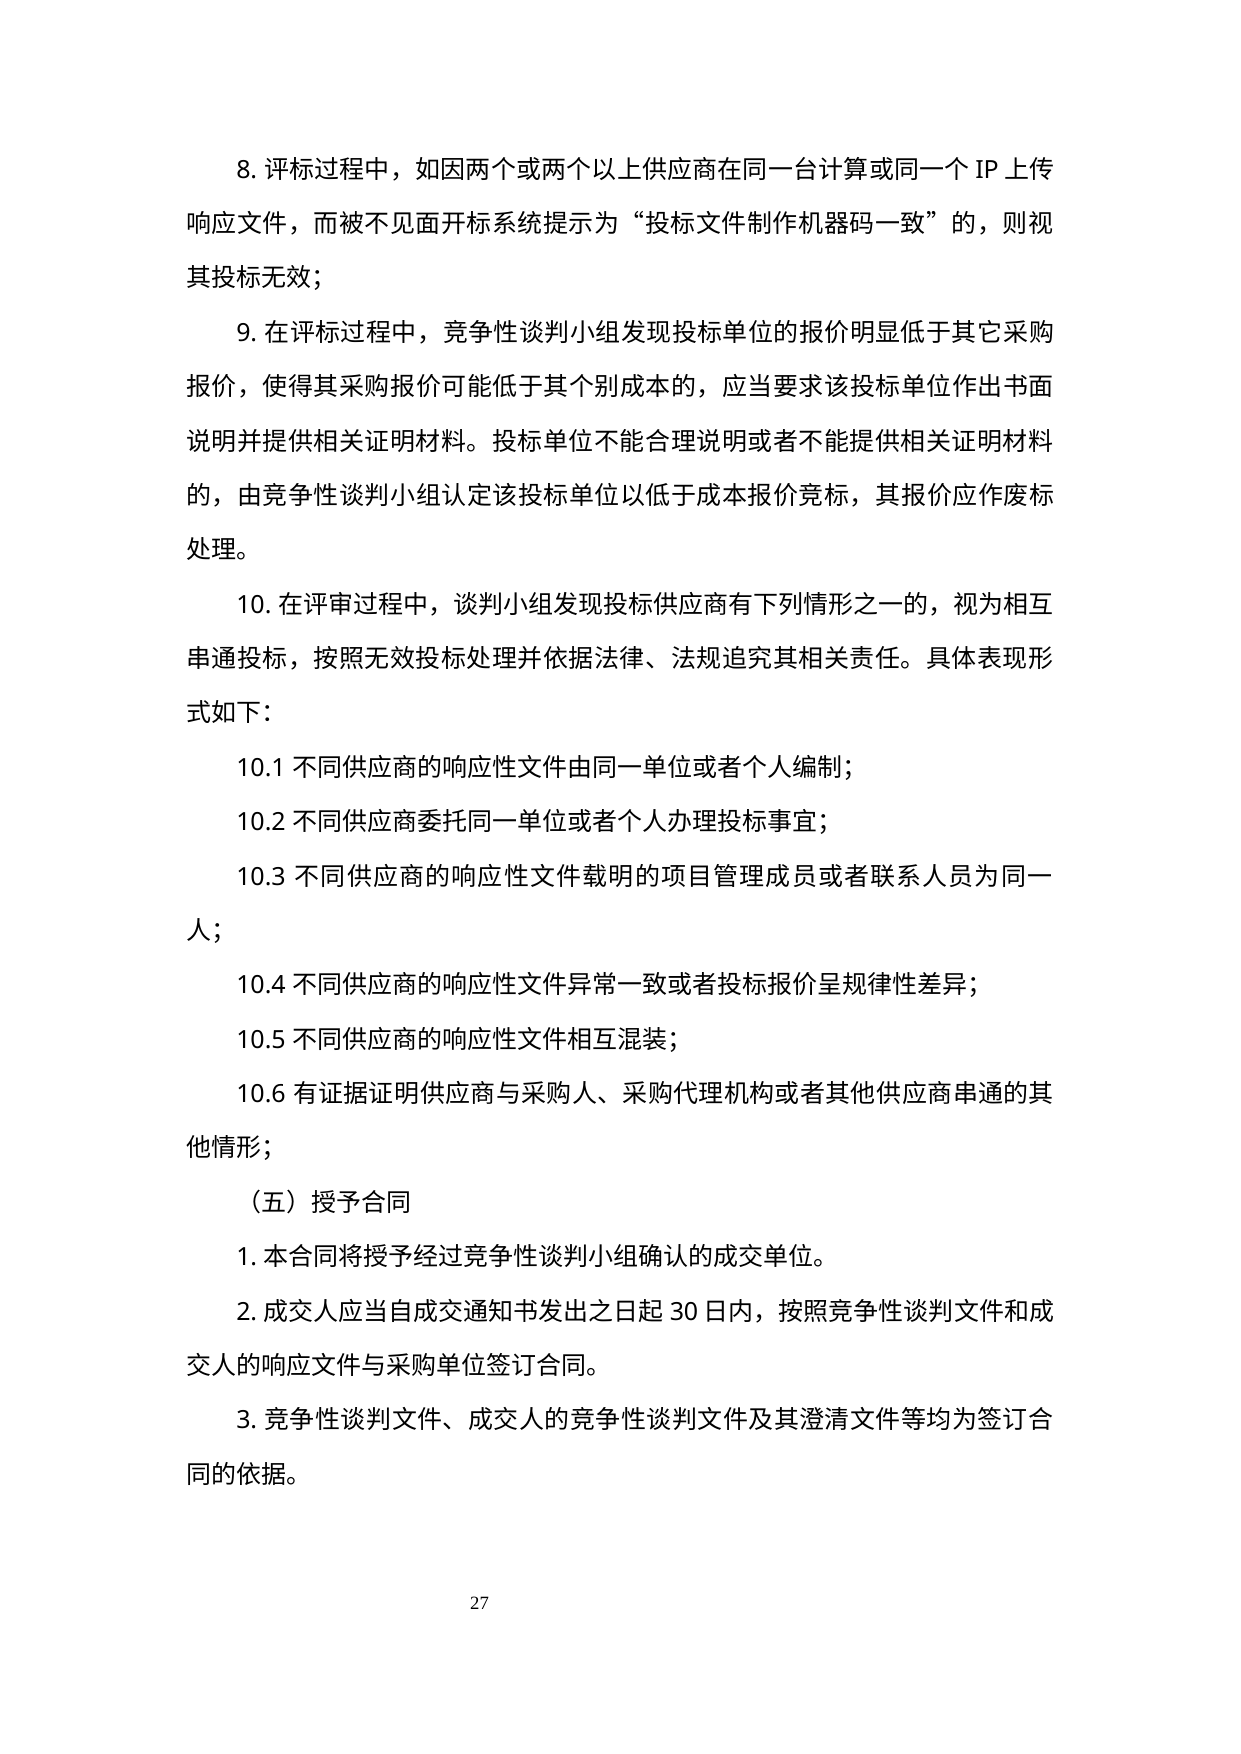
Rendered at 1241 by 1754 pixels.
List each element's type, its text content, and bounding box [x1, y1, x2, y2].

text 10.3 不同供应商的响应性文件载明的项目管理成员或者联系人员为同一人； [186, 856, 1054, 947]
text 10.4 不同供应商的响应性文件异常一致或者投标报价呈规律性差异； [186, 965, 1054, 1001]
text 9. 在评标过程中，竞争性谈判小组发现投标单位的报价明显低于其它采购报价，使得其采购报价可能低于其个别成本的，应当要求该投标单位作出书面说明并提供相关证明材料。投标单位不能合理说明或者不能提供相关证明材料的，由竞争性谈判小组认定该投标单位以低于成本报价竞标，其报价应作废标处理。 [186, 312, 1054, 566]
text 8. 评标过程中，如因两个或两个以上供应商在同一台计算或同一个IP上传响应文件，而被不见面开标系统提示为“投标文件制作机器码一致”的，则视其投标无效； [186, 149, 1054, 294]
text 10.5 不同供应商的响应性文件相互混装； [186, 1019, 1054, 1055]
text 1. 本合同将授予经过竞争性谈判小组确认的成交单位。 [186, 1237, 1054, 1273]
text 10. 在评审过程中，谈判小组发现投标供应商有下列情形之一的，视为相互串通投标，按照无效投标处理并依据法律、法规追究其相关责任。具体表现形式如下： [186, 584, 1054, 729]
text 10.6 有证据证明供应商与采购人、采购代理机构或者其他供应商串通的其他情形； [186, 1073, 1054, 1164]
text （五）授予合同 [186, 1182, 1054, 1218]
text 3. 竞争性谈判文件、成交人的竞争性谈判文件及其澄清文件等均为签订合同的依据。 [186, 1400, 1054, 1490]
text 10.2 不同供应商委托同一单位或者个人办理投标事宜； [186, 802, 1054, 838]
text 10.1 不同供应商的响应性文件由同一单位或者个人编制； [186, 747, 1054, 783]
text 2. 成交人应当自成交通知书发出之日起30日内，按照竞争性谈判文件和成交人的响应文件与采购单位签订合同。 [186, 1291, 1054, 1382]
